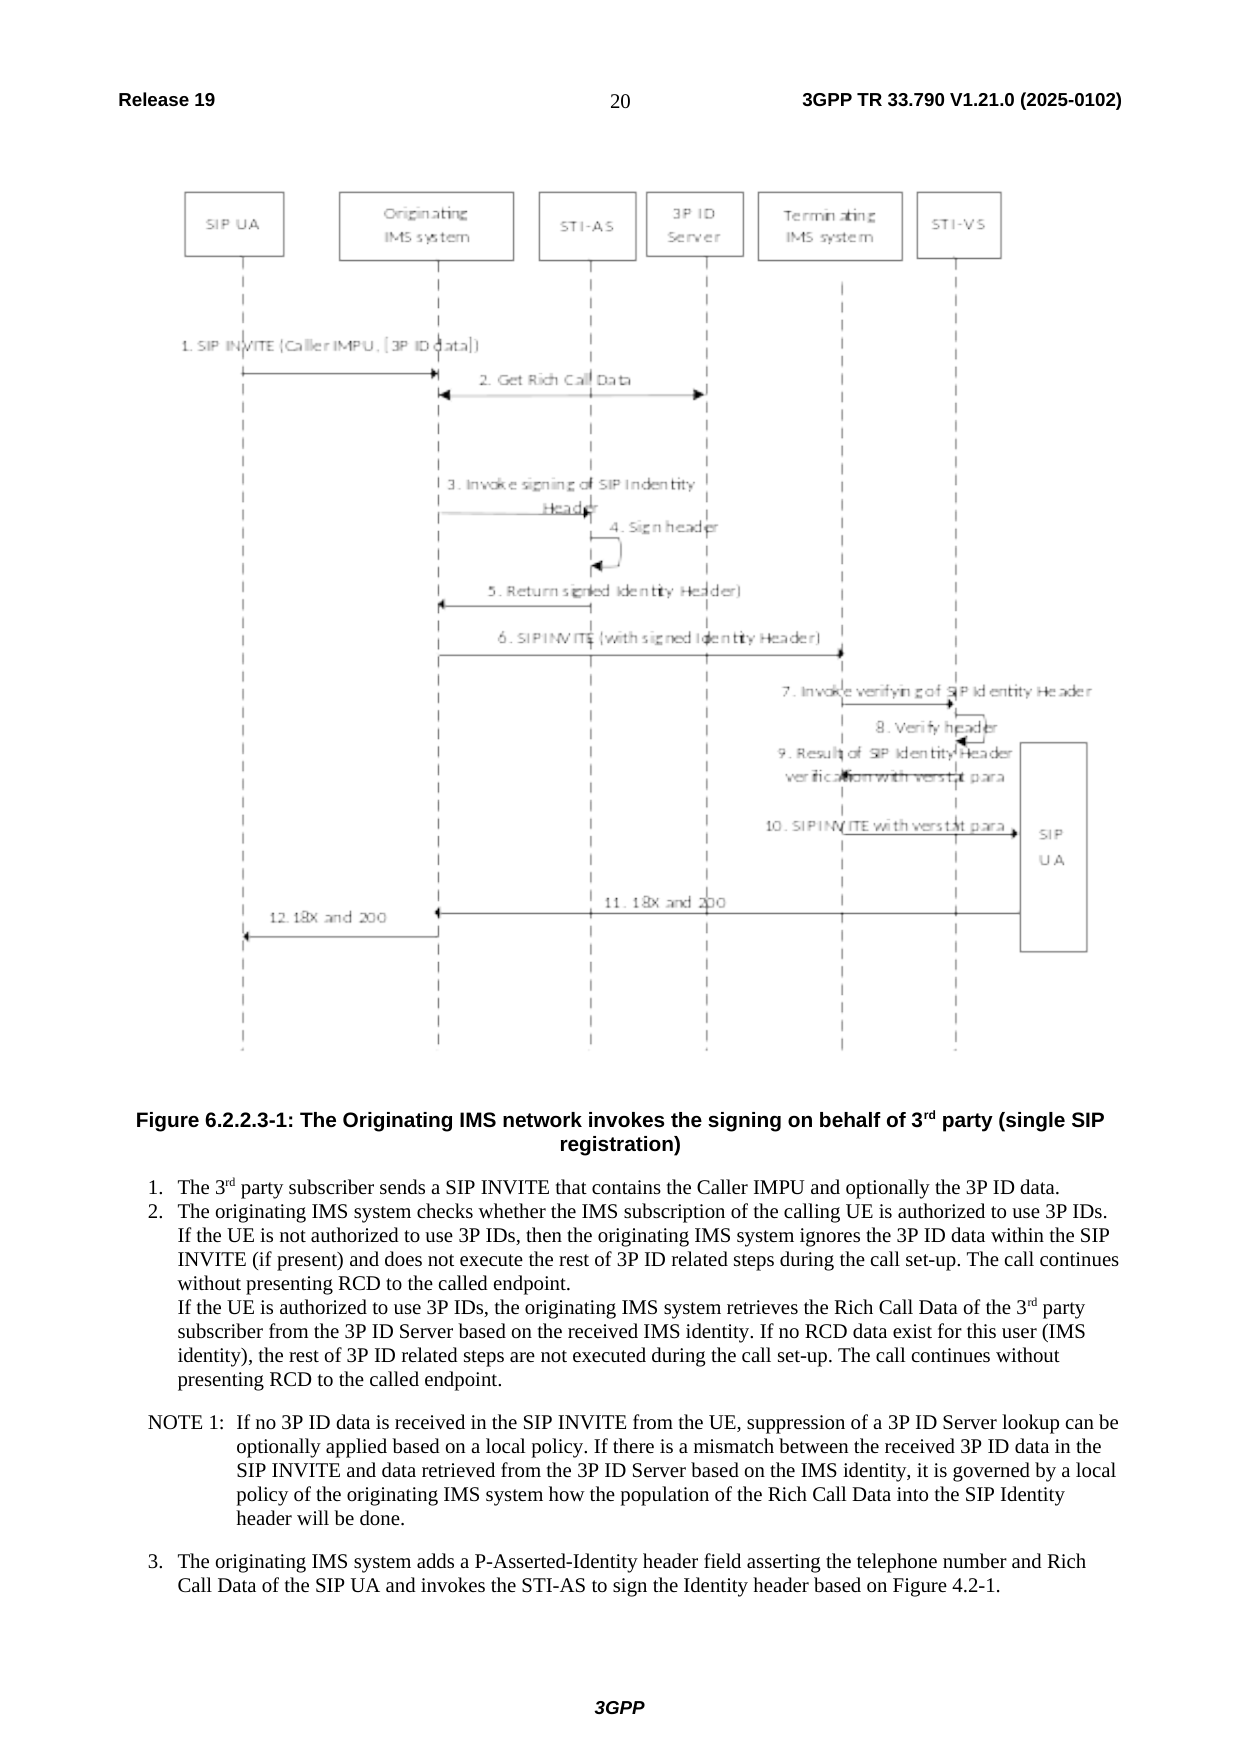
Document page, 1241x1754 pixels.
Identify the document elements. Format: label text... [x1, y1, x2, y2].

text Figure 6.2.2.3-1: The Originating IMS network invokes the signing on behalf of 3rd party (single SIP registration) [118, 1108, 1122, 1156]
text If the UE is authorized to use 3P IDs, the originating IMS system retrieves the Rich Call Data of the 3rd party subscriber from the 3P ID Server based on the received IMS identity. If no RCD data exist for this user (IMS identity), the rest of 3P ID related steps are not executed during the call set-up. The call continues without presenting RCD to the called endpoint. [148, 1295, 1122, 1391]
text NOTE 1: If no 3P ID data is received in the SIP INVITE from the UE, suppression of a 3P ID Server lookup can be optionally applied based on a local policy. If there is a mismatch between the received 3P ID data in the SIP INVITE and data retrieved from the 3P ID Server based on the IMS identity, it is governed by a local policy of the originating IMS system how the population of the Rich Call Data into the SIP Identity header will be done. [148, 1410, 1122, 1530]
text 1. The 3rd party subscriber sends a SIP INVITE that contains the Caller IMPU and optionally the 3P ID data. [148, 1175, 1122, 1199]
text 2. The originating IMS system checks whether the IMS subscription of the calling UE is authorized to use 3P IDs. If the UE is not authorized to use 3P IDs, then the originating IMS system ignores the 3P ID data within the SIP INVITE (if present) and does not execute the rest of 3P ID related steps during the call set-up. The call continues without presenting RCD to the called endpoint. [148, 1199, 1122, 1295]
text 3. The originating IMS system adds a P-Asserted-Identity header field asserting the telephone number and Rich Call Data of the SIP UA and invokes the STI-AS to sign the Identity header based on Figure 4.2-1. [148, 1549, 1122, 1597]
